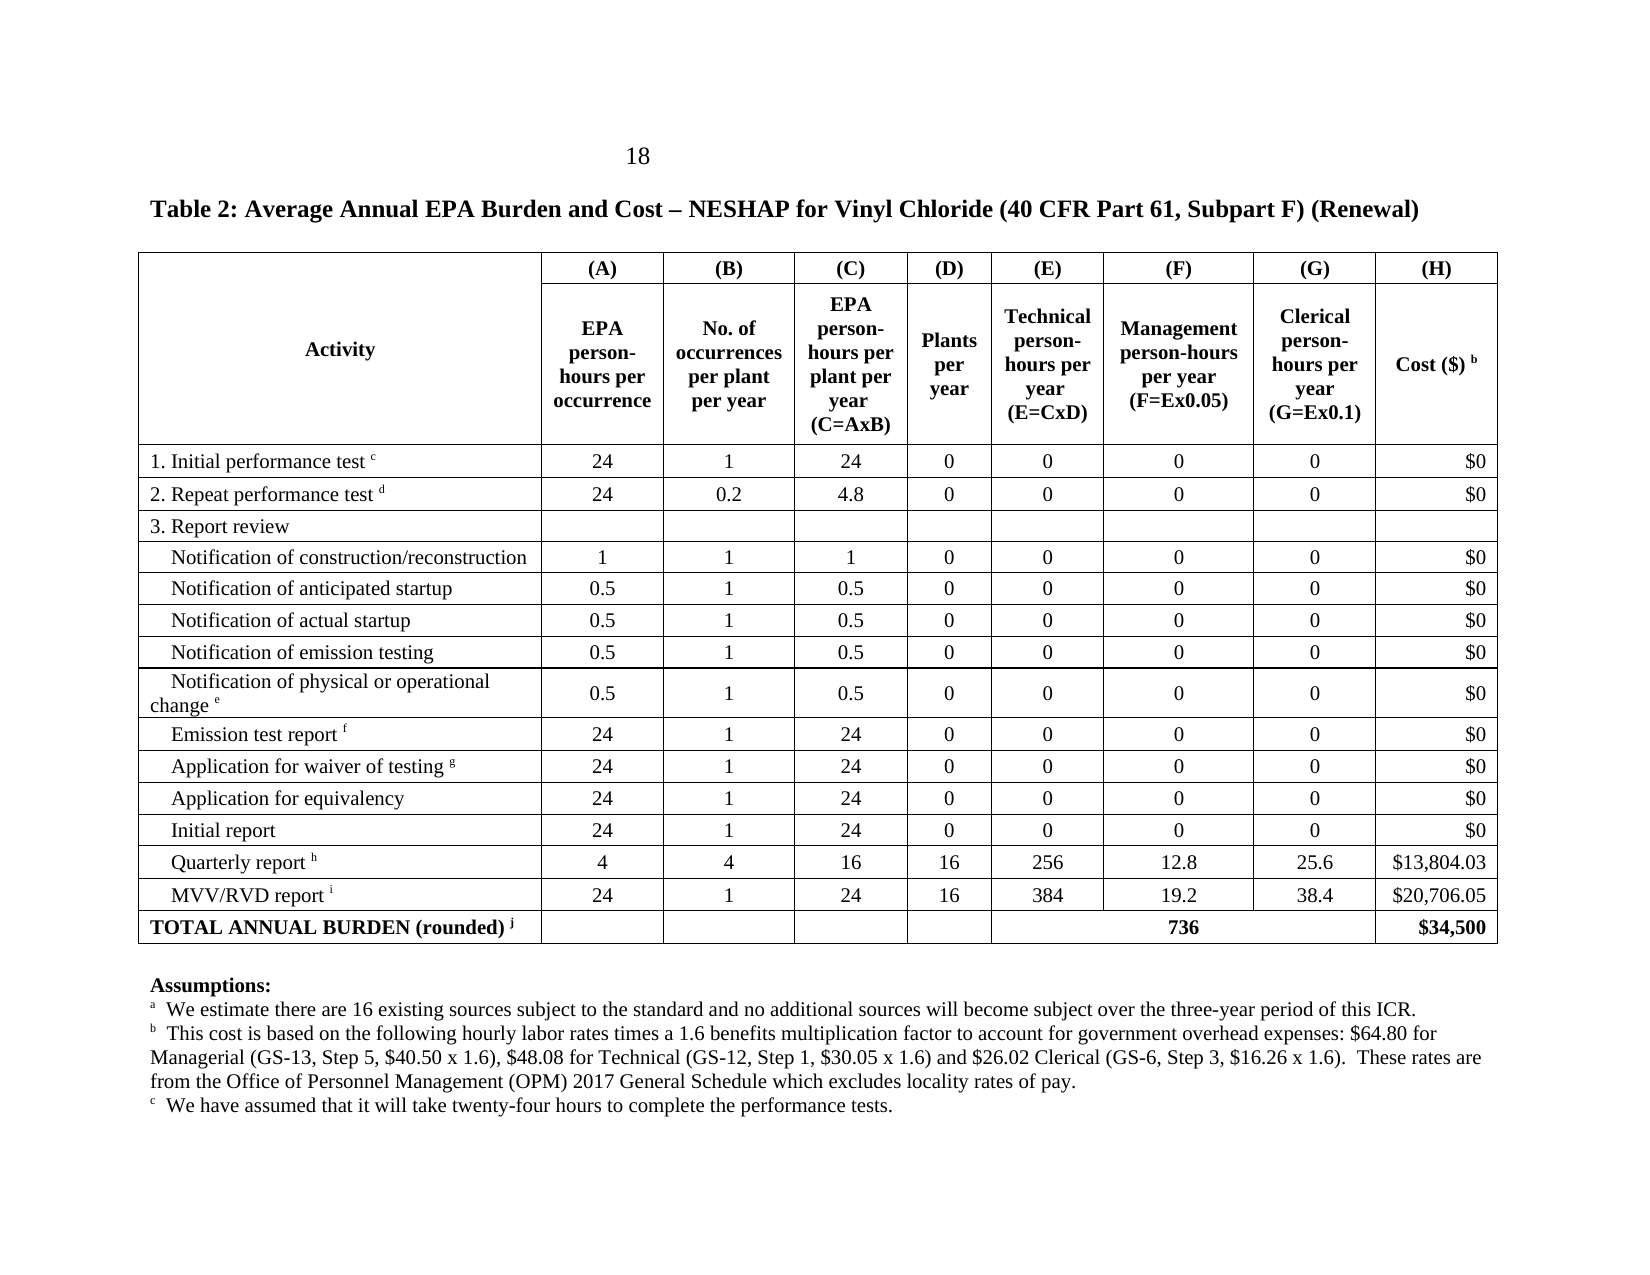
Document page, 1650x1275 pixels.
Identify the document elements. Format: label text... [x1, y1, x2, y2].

table_cell 0 [908, 669, 991, 717]
table_cell Notification of emission testing [139, 637, 541, 667]
table_cell TOTAL ANNUAL BURDEN (rounded) j [139, 911, 541, 943]
table_cell [795, 511, 907, 541]
table_cell Notification of actual startup [139, 605, 541, 636]
table_cell $0 [1376, 605, 1497, 636]
table_cell 0 [908, 573, 991, 603]
table_cell 0 [992, 478, 1103, 510]
table_cell 0 [992, 718, 1103, 749]
table_cell 24 [795, 718, 907, 749]
table_cell 0 [1104, 669, 1253, 717]
table_cell 0 [1254, 605, 1375, 636]
table_cell 1 [795, 542, 907, 572]
table_cell 0.5 [795, 605, 907, 636]
text b This cost is based on the following hourly labor rates times a 1.6 benefits multiplication factor to account for government overhead expenses: $64.80 for Managerial (GS-13, Step 5, $40.50 x 1.6), $48.08 for Technical (GS-12, Step 1, $30.05 x 1.6) and $26.02 Clerical (GS-6, Step 3, $16.26 x 1.6). These rates are from the Office of Personnel Management (OPM) 2017 General Schedule which excludes locality rates of pay. [150, 1021, 1509, 1093]
table_cell 16 [795, 846, 907, 878]
table_cell 12.8 [1104, 846, 1253, 878]
table_cell $13,804.03 [1376, 846, 1497, 878]
table_cell 0 [1104, 445, 1253, 477]
table_cell 4.8 [795, 478, 907, 510]
table_cell 0 [908, 751, 991, 782]
table_cell 0 [908, 783, 991, 813]
table_cell 1 [664, 637, 794, 667]
table_cell Emission test report f [139, 718, 541, 749]
table_cell $0 [1376, 637, 1497, 667]
table_cell [908, 911, 991, 943]
table_header Activity [139, 253, 541, 444]
table_cell 1 [664, 751, 794, 782]
table_cell Application for equivalency [139, 783, 541, 813]
table_header (D) [908, 253, 991, 283]
table_cell 1. Initial performance test c [139, 445, 541, 477]
table_cell 1 [664, 783, 794, 813]
table_cell 0 [992, 669, 1103, 717]
table_cell 0 [1104, 815, 1253, 845]
table_cell [992, 511, 1103, 541]
table_cell 0 [1254, 573, 1375, 603]
table_cell 24 [542, 478, 663, 510]
table_cell 24 [542, 751, 663, 782]
table_cell 1 [664, 542, 794, 572]
table_cell 0 [908, 542, 991, 572]
text Table 2: Average Annual EPA Burden and Cost – NESHAP for Vinyl Chloride (40 CFR Part 61, Subpart F) (Renewal) [150, 194, 1509, 223]
table_cell Plants per year [908, 284, 991, 444]
table_cell 0.5 [542, 669, 663, 717]
table_cell 1 [664, 879, 794, 910]
table_cell 0 [1254, 669, 1375, 717]
table_cell 24 [795, 445, 907, 477]
table_cell [908, 511, 991, 541]
table_cell 24 [795, 815, 907, 845]
table_cell $0 [1376, 542, 1497, 572]
table_cell 0 [908, 478, 991, 510]
table_cell 16 [908, 879, 991, 910]
table_cell 0 [1254, 445, 1375, 477]
table_cell 2. Repeat performance test d [139, 478, 541, 510]
table_cell 0 [992, 445, 1103, 477]
table_cell $0 [1376, 815, 1497, 845]
table_cell 0 [1104, 637, 1253, 667]
table_cell 4 [542, 846, 663, 878]
table_cell 24 [795, 879, 907, 910]
table_cell 4 [664, 846, 794, 878]
table_cell 0 [992, 637, 1103, 667]
table_cell 0 [992, 751, 1103, 782]
table_cell 256 [992, 846, 1103, 878]
table_cell 0.5 [795, 669, 907, 717]
text Assumptions: [150, 973, 1509, 997]
table_cell Management person-hours per year (F=Ex0.05) [1104, 284, 1253, 444]
table_cell 0 [1104, 783, 1253, 813]
table_cell 384 [992, 879, 1103, 910]
table_cell 0 [1254, 718, 1375, 749]
table_cell [1104, 511, 1253, 541]
table_cell 0 [1254, 637, 1375, 667]
table_cell $0 [1376, 718, 1497, 749]
table_cell 24 [542, 783, 663, 813]
table_cell 3. Report review [139, 511, 541, 541]
table_cell 0 [908, 815, 991, 845]
table_header (H) [1376, 253, 1497, 283]
table_cell Clerical person-hours per year (G=Ex0.1) [1254, 284, 1375, 444]
table_cell 0.5 [542, 573, 663, 603]
table_cell EPA person-hours per plant per year (C=AxB) [795, 284, 907, 444]
table_cell 0.5 [795, 637, 907, 667]
table_cell 0 [1254, 783, 1375, 813]
table_cell 0.5 [542, 605, 663, 636]
table_cell 1 [664, 669, 794, 717]
table_cell 0 [992, 542, 1103, 572]
table_cell 0 [908, 637, 991, 667]
table_cell [1376, 511, 1497, 541]
table_cell Notification of physical or operational change e [139, 669, 541, 717]
table_cell 0 [908, 445, 991, 477]
table_cell 38.4 [1254, 879, 1375, 910]
text a We estimate there are 16 existing sources subject to the standard and no additional sources will become subject over the three-year period of this ICR. [150, 997, 1509, 1021]
text c We have assumed that it will take twenty-four hours to complete the performance tests. [150, 1093, 1509, 1117]
table_cell $0 [1376, 478, 1497, 510]
table_cell 1 [664, 445, 794, 477]
table_cell 736 [992, 911, 1375, 943]
table_cell [664, 511, 794, 541]
table_cell 0 [992, 815, 1103, 845]
table_cell Cost ($) b [1376, 284, 1497, 444]
table_cell 16 [908, 846, 991, 878]
table_cell [795, 911, 907, 943]
table_header (B) [664, 253, 794, 283]
table_cell 0 [1254, 478, 1375, 510]
table_cell 19.2 [1104, 879, 1253, 910]
table_cell 24 [542, 718, 663, 749]
table_header (F) [1104, 253, 1253, 283]
table_cell 0 [1104, 605, 1253, 636]
table_cell Application for waiver of testing g [139, 751, 541, 782]
table_cell 0.2 [664, 478, 794, 510]
table_cell 1 [664, 573, 794, 603]
table_cell $0 [1376, 751, 1497, 782]
table_cell Technical person- hours per year (E=CxD) [992, 284, 1103, 444]
table_cell [664, 911, 794, 943]
table_cell 1 [542, 542, 663, 572]
table_cell 0 [1254, 815, 1375, 845]
table_cell 0 [992, 783, 1103, 813]
table_cell 0.5 [542, 637, 663, 667]
table_cell 0 [1104, 542, 1253, 572]
table_cell Notification of construction/reconstruction [139, 542, 541, 572]
table_cell 1 [664, 815, 794, 845]
table_cell 25.6 [1254, 846, 1375, 878]
table_cell 0 [1104, 718, 1253, 749]
table_cell 0 [1104, 751, 1253, 782]
table_header (A) [542, 253, 663, 283]
table_cell EPA person- hours per occurrence [542, 284, 663, 444]
table_cell 0 [1254, 751, 1375, 782]
table_cell $34,500 [1376, 911, 1497, 943]
table_cell $0 [1376, 783, 1497, 813]
table_header (G) [1254, 253, 1375, 283]
table_cell 24 [795, 751, 907, 782]
table_cell 0 [1104, 478, 1253, 510]
table_cell [542, 911, 663, 943]
table_cell [1254, 511, 1375, 541]
table_cell 0 [1104, 573, 1253, 603]
table_cell 24 [542, 815, 663, 845]
table_cell [542, 511, 663, 541]
table_cell No. of occurrences per plant per year [664, 284, 794, 444]
table_cell $20,706.05 [1376, 879, 1497, 910]
table_cell 1 [664, 718, 794, 749]
table_cell 24 [542, 445, 663, 477]
table_cell $0 [1376, 669, 1497, 717]
table_cell 0 [1254, 542, 1375, 572]
table_cell 0.5 [795, 573, 907, 603]
table_header (C) [795, 253, 907, 283]
table_cell 24 [795, 783, 907, 813]
table_cell $0 [1376, 445, 1497, 477]
table_cell 24 [542, 879, 663, 910]
table_cell Quarterly report h [139, 846, 541, 878]
table_cell 0 [908, 605, 991, 636]
table_cell 0 [992, 573, 1103, 603]
table_cell 0 [992, 605, 1103, 636]
table_cell Notification of anticipated startup [139, 573, 541, 603]
table_cell $0 [1376, 573, 1497, 603]
table_cell 1 [664, 605, 794, 636]
table_cell Initial report [139, 815, 541, 845]
table_cell 0 [908, 718, 991, 749]
table_cell MVV/RVD report i [139, 879, 541, 910]
table_header (E) [992, 253, 1103, 283]
